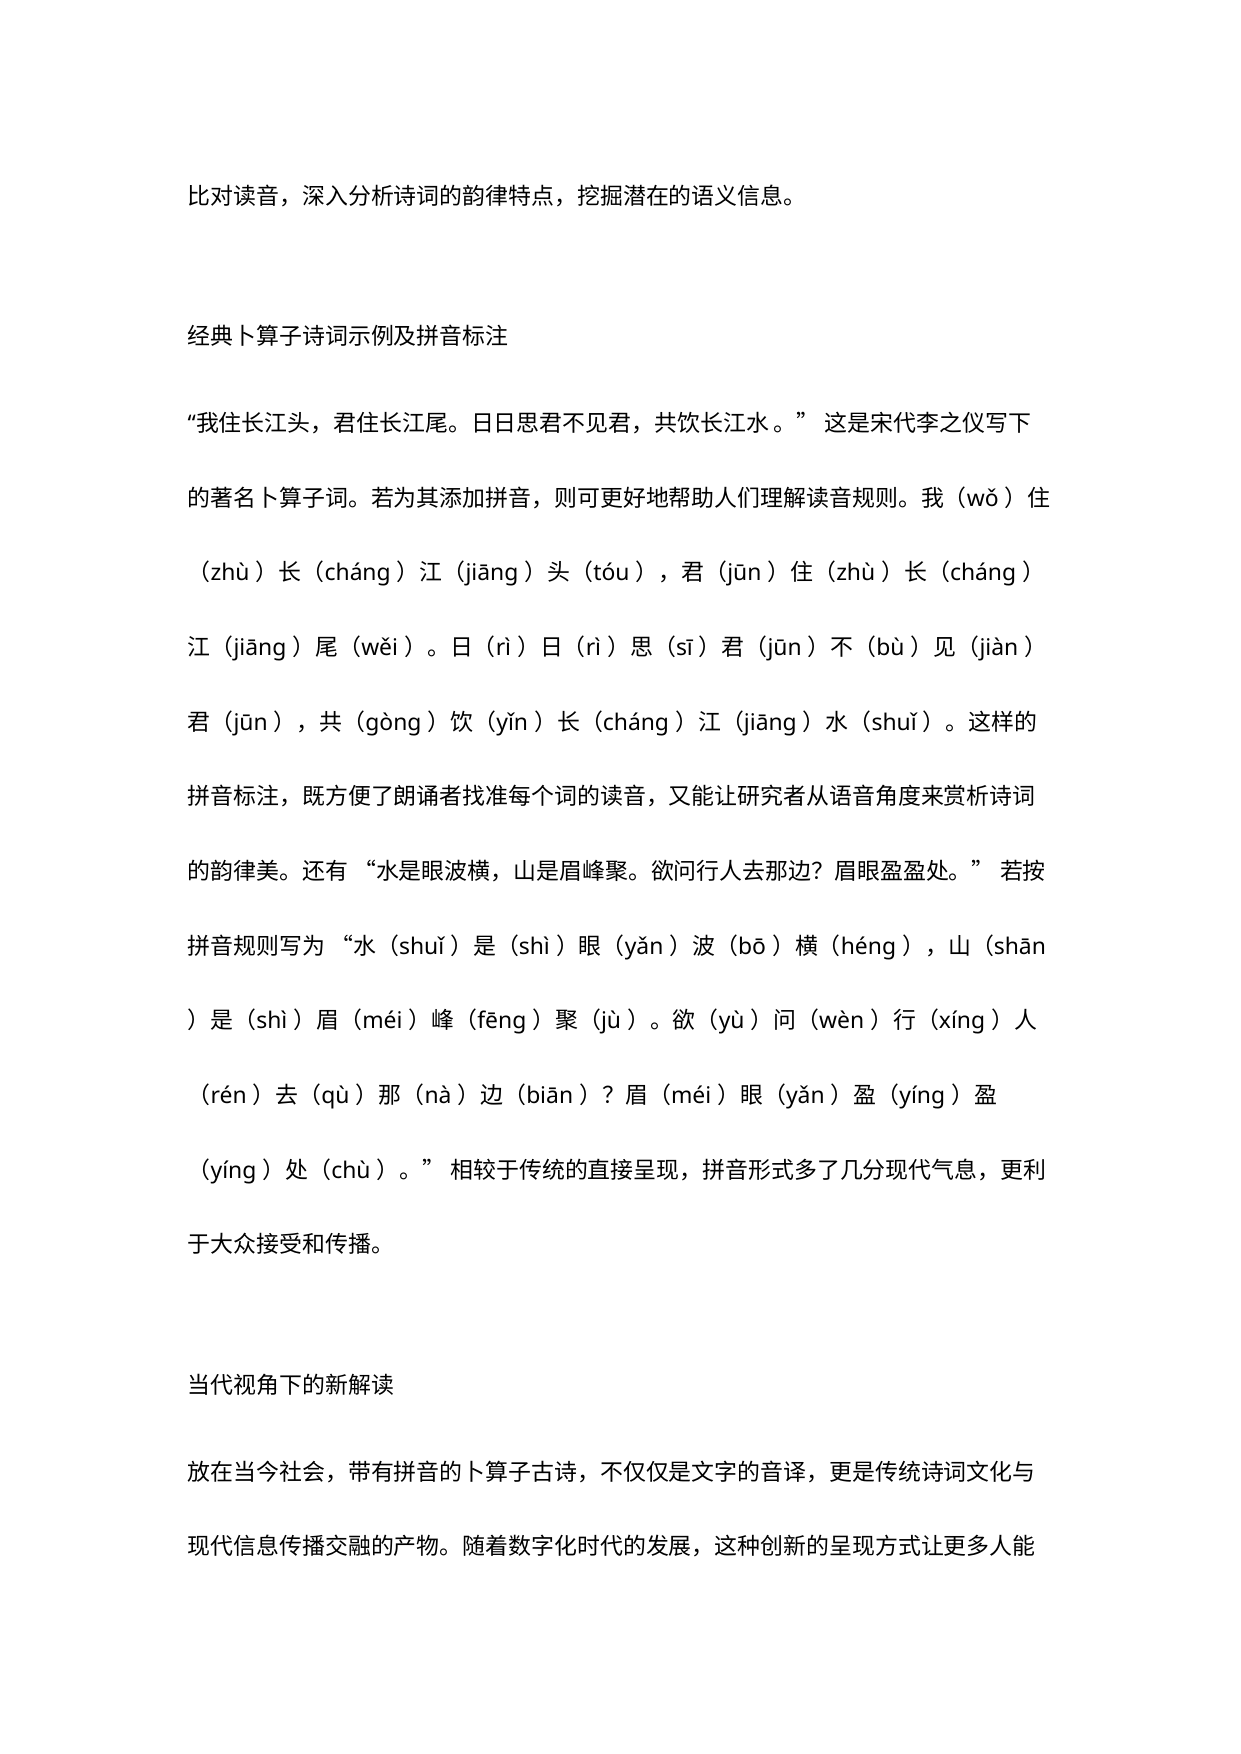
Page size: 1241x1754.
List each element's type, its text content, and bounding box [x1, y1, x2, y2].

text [187, 162, 1053, 227]
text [187, 1437, 1053, 1577]
text 当代视角下的新解读 [187, 1351, 1053, 1416]
text 经典卜算子诗词示例及拼音标注 [187, 302, 1053, 367]
text “我住长江头，君住长江尾。日日思君不见君，共饮长江水 。” 这是宋代李之仪写下的著名卜算子词。若为其添加拼音，则可更好地帮助人们理解读音规则。我（wǒ ）住（zhù ）长（cháng ）江（jiāng ）头（tóu ），君（jūn ）住（zhù ）长（cháng ）江（jiāng ）尾（wěi ）。日（rì ）日（rì ）思（sī ）君（jūn ）不（bù ）见（jiàn ）君（jūn ），共（gòng ）饮（yǐn ）长（cháng ）江（jiāng ）水（shuǐ ）。这样的拼音标注，既方便了朗诵者找准每个词的读音，又能让研究者从语音角度来赏析诗词的韵律美。还有 “水是眼波横，山是眉峰聚。欲问行人去那边？眉眼盈盈处。” 若按拼音规则写为 “水（shuǐ ）是（shì ）眼（yǎn ）波（bō ）横（héng ），山（shān ）是（shì ）眉（méi ）峰（fēng ）聚（jù ）。欲（yù ）问（wèn ）行（xíng ）人（rén ）去（qù ）那（nà ）边（biān ）？眉（méi ）眼（yǎn ）盈（yíng ）盈（yíng ）处（chù ）。” 相较于传统的直接呈现，拼音形式多了几分现代气息，更利于大众接受和传播。 [187, 389, 1053, 1276]
